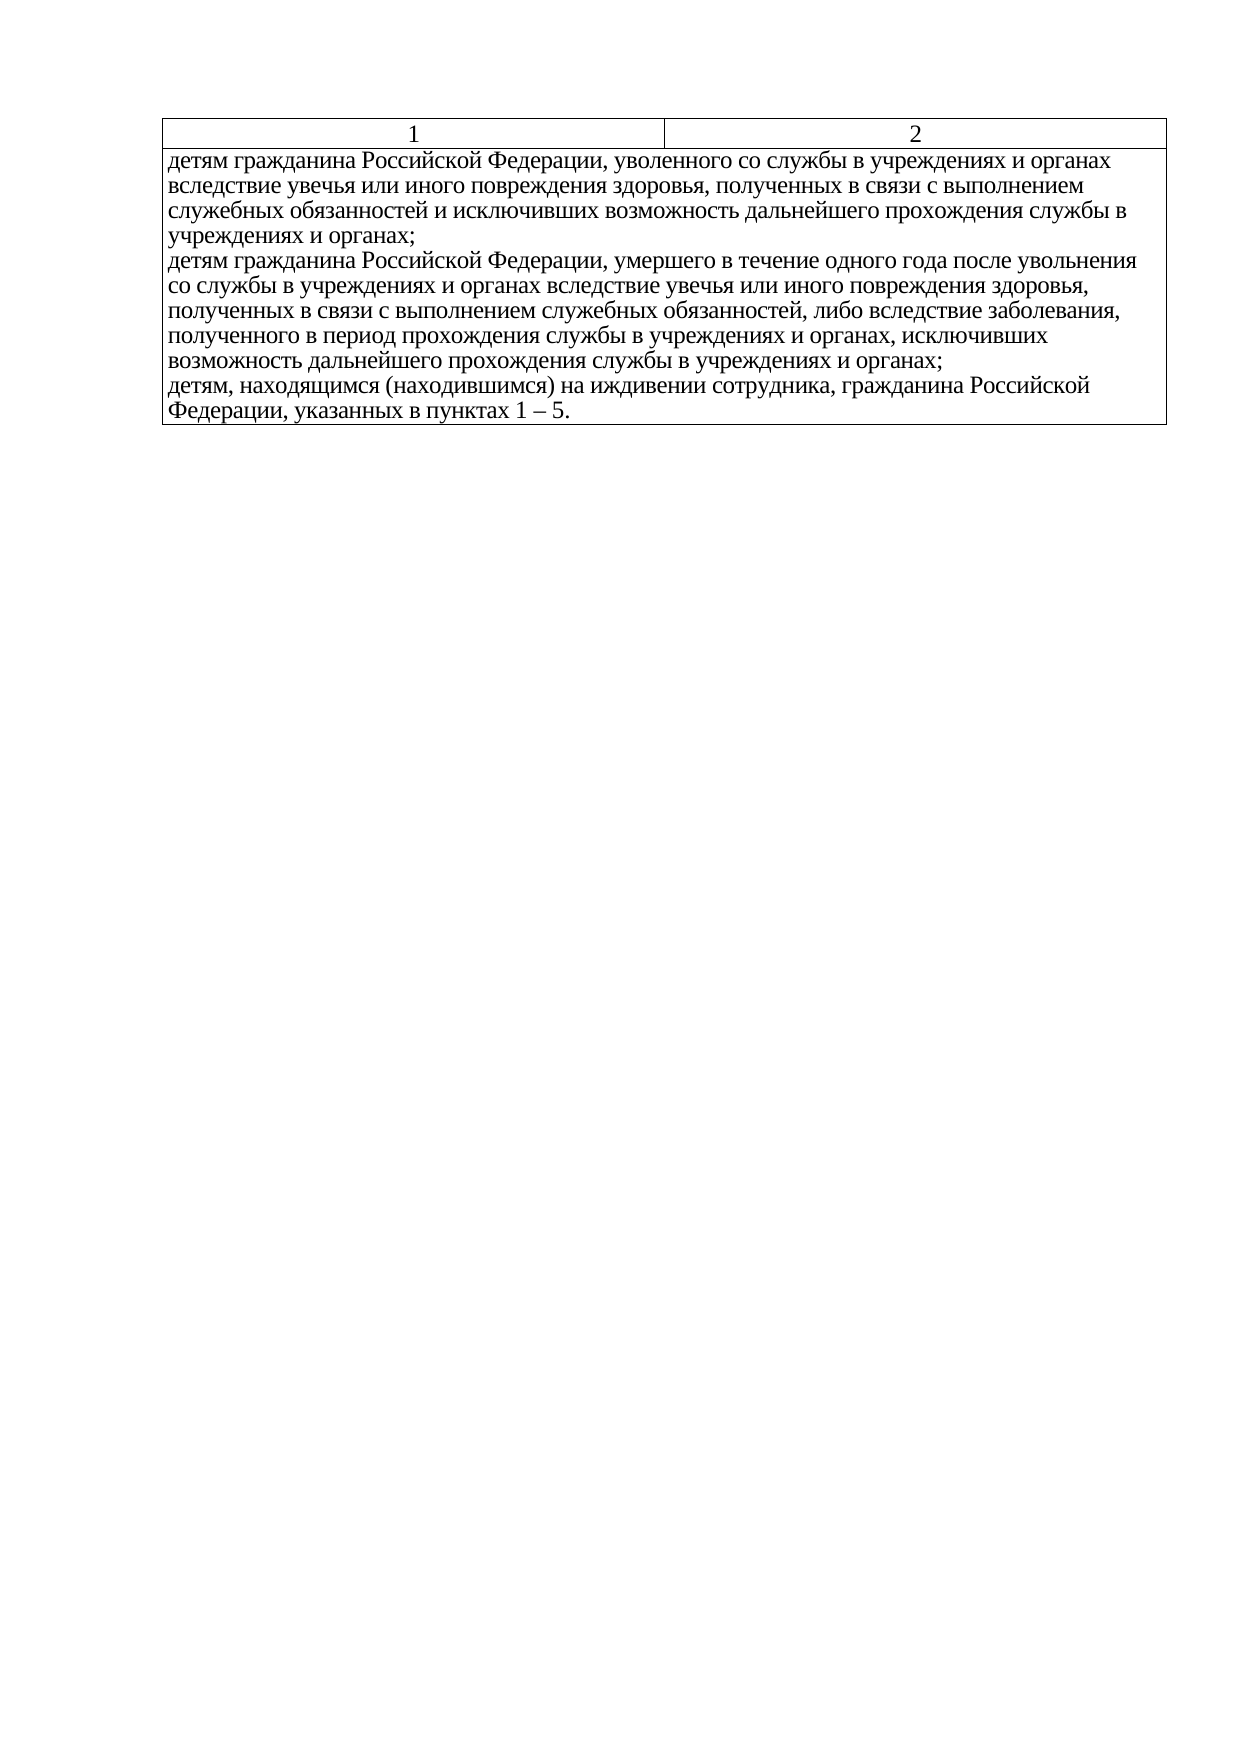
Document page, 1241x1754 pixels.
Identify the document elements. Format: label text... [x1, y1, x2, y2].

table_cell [163, 149, 1166, 424]
table_header 1 [163, 119, 664, 148]
table_header 2 [665, 119, 1166, 148]
